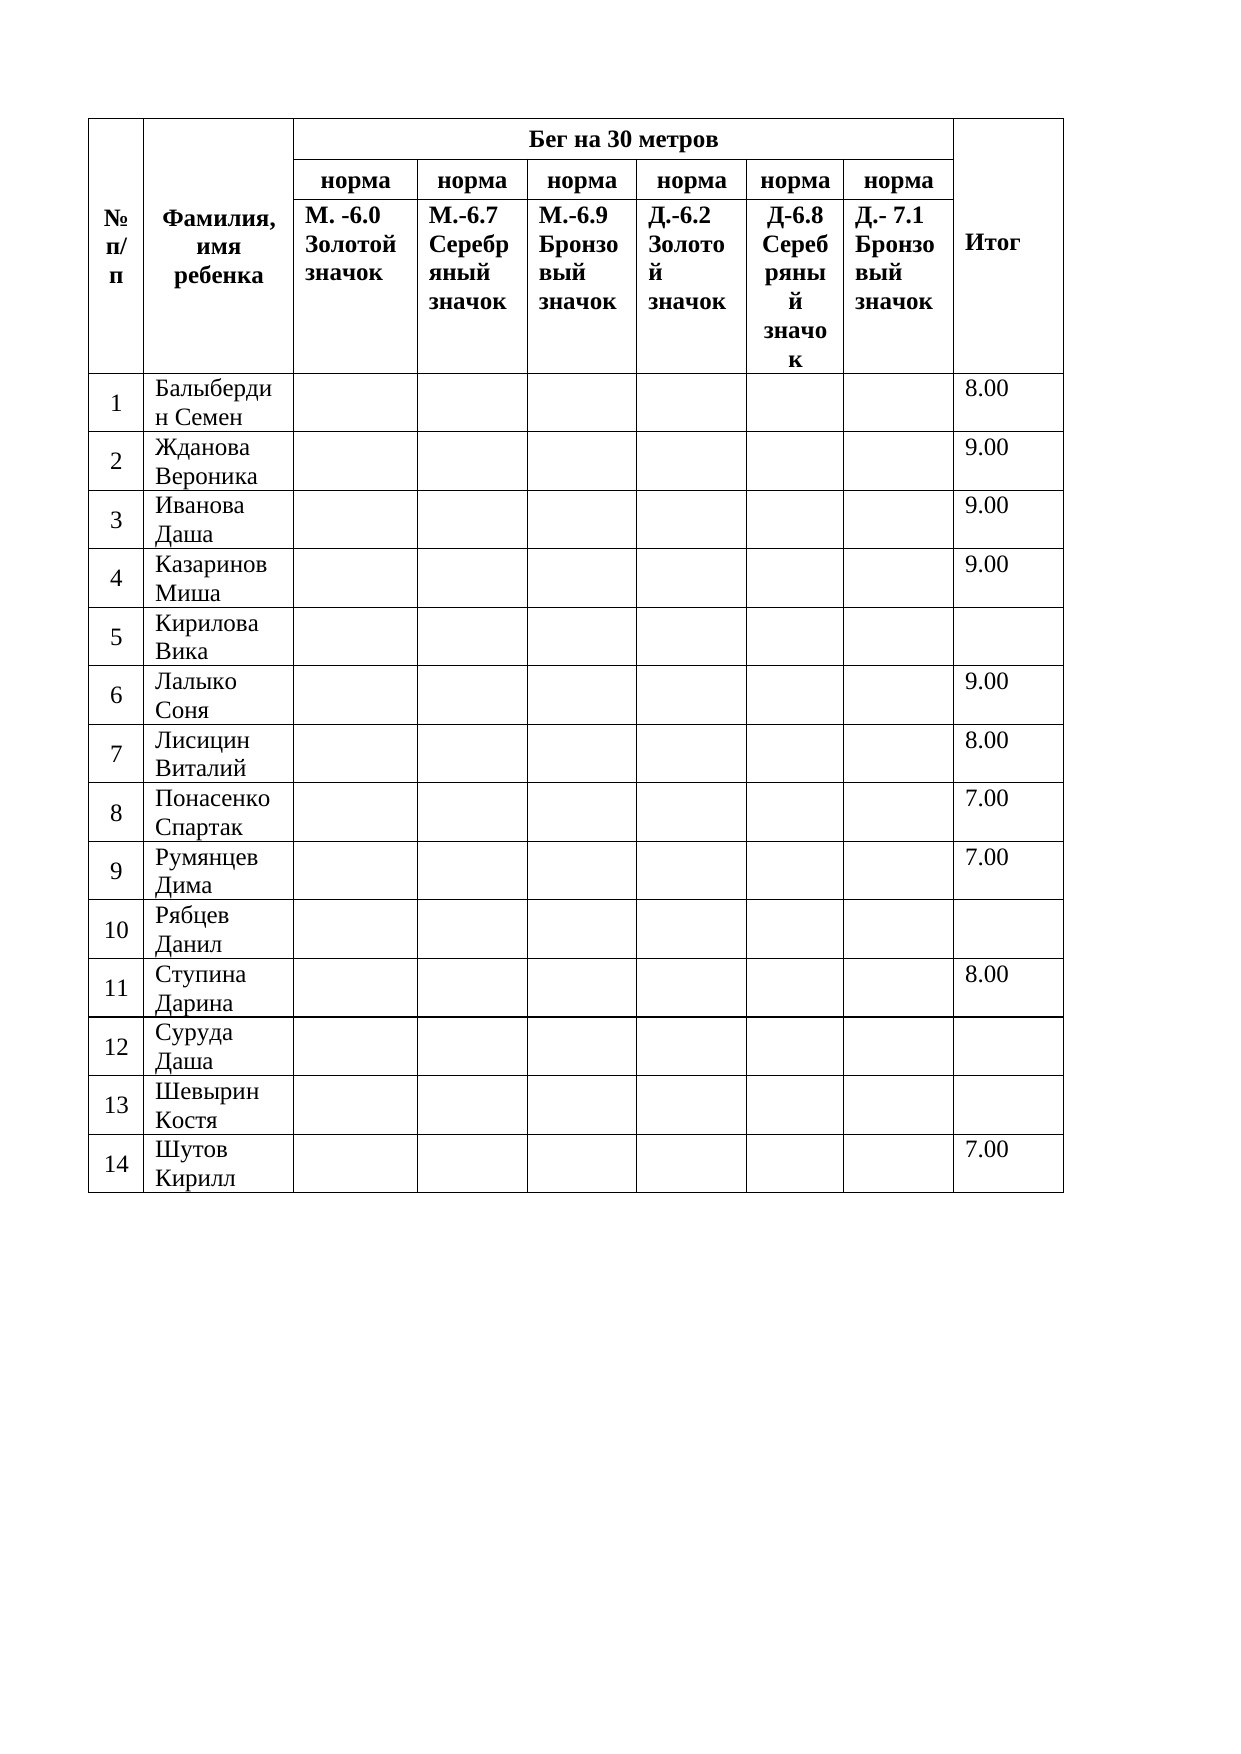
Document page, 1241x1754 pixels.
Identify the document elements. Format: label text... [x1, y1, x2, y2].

table_cell [294, 842, 417, 899]
table_cell Лалыко Соня [144, 666, 293, 724]
table_cell Жданова Вероника [144, 432, 293, 489]
table_cell 14 [89, 1135, 143, 1192]
table_cell 10 [89, 900, 143, 958]
table_cell [844, 374, 953, 431]
table_cell [294, 549, 417, 607]
table_cell [747, 900, 843, 958]
table_cell Д-6.8 Серебряный значок [747, 200, 843, 372]
table_cell [528, 432, 636, 489]
table_cell 9 [89, 842, 143, 899]
table_cell [418, 549, 527, 607]
table_cell норма [844, 160, 953, 199]
table_cell Рябцев Данил [144, 900, 293, 958]
table_cell норма [637, 160, 746, 199]
table_cell [637, 842, 746, 899]
table_cell норма [294, 160, 417, 199]
table_cell [528, 491, 636, 548]
table_cell [637, 549, 746, 607]
table_cell [747, 1135, 843, 1192]
table_cell норма [418, 160, 527, 199]
table_header Фамилия, имя ребенка [144, 119, 293, 372]
table_cell 5 [89, 608, 143, 665]
table_cell 7.00 [954, 1135, 1063, 1192]
table_cell 7.00 [954, 783, 1063, 841]
table_cell 12 [89, 1018, 143, 1075]
table_cell Шутов Кирилл [144, 1135, 293, 1192]
table_cell [637, 1018, 746, 1075]
table_cell [294, 1076, 417, 1133]
table_cell 13 [89, 1076, 143, 1133]
table_cell [418, 491, 527, 548]
table_cell [528, 842, 636, 899]
table_cell Иванова Даша [144, 491, 293, 548]
table_cell Д.-6.2 Золотой значок [637, 200, 746, 372]
table_cell [294, 374, 417, 431]
table_cell 6 [89, 666, 143, 724]
table_cell [844, 608, 953, 665]
table_cell М.-6.7 Серебряный значок [418, 200, 527, 372]
table_cell [528, 1135, 636, 1192]
table_cell [418, 1076, 527, 1133]
table_cell 8.00 [954, 374, 1063, 431]
table_cell [418, 608, 527, 665]
table_cell [844, 1076, 953, 1133]
table_cell [954, 608, 1063, 665]
table_cell 2 [89, 432, 143, 489]
table_cell 8.00 [954, 725, 1063, 782]
table_cell [528, 666, 636, 724]
table_cell [294, 491, 417, 548]
table_cell [954, 900, 1063, 958]
table_cell [418, 1135, 527, 1192]
table_cell 9.00 [954, 549, 1063, 607]
table_cell Казаринов Миша [144, 549, 293, 607]
table_cell норма [528, 160, 636, 199]
table_cell [637, 666, 746, 724]
table_cell [954, 1018, 1063, 1075]
table_cell 3 [89, 491, 143, 548]
table_cell [844, 1135, 953, 1192]
table_cell [844, 432, 953, 489]
table_cell [637, 432, 746, 489]
table_cell М. -6.0 Золотой значок [294, 200, 417, 372]
table_cell [418, 842, 527, 899]
table_cell [747, 432, 843, 489]
table_cell 8 [89, 783, 143, 841]
table_cell [747, 491, 843, 548]
table_cell [747, 608, 843, 665]
table_cell [747, 666, 843, 724]
table_cell [637, 608, 746, 665]
table_cell 1 [89, 374, 143, 431]
table_cell [747, 959, 843, 1016]
table_cell Лисицин Виталий [144, 725, 293, 782]
table_cell [747, 725, 843, 782]
table_cell [844, 549, 953, 607]
table_cell [528, 959, 636, 1016]
table_cell [637, 783, 746, 841]
table_cell [418, 725, 527, 782]
table_cell [747, 374, 843, 431]
table_cell Балыбердин Семен [144, 374, 293, 431]
table_cell Румянцев Дима [144, 842, 293, 899]
table_cell [528, 900, 636, 958]
table_cell [637, 725, 746, 782]
table_cell [747, 842, 843, 899]
table_cell [418, 1018, 527, 1075]
table_cell Понасенко Спартак [144, 783, 293, 841]
table_cell [747, 549, 843, 607]
table_cell 7 [89, 725, 143, 782]
table_cell Кирилова Вика [144, 608, 293, 665]
table_cell Ступина Дарина [144, 959, 293, 1016]
table_cell [844, 842, 953, 899]
table_cell 8.00 [954, 959, 1063, 1016]
table_cell [418, 432, 527, 489]
table_cell Суруда Даша [144, 1018, 293, 1075]
table_cell 4 [89, 549, 143, 607]
table_cell [844, 783, 953, 841]
table_cell [637, 959, 746, 1016]
table_cell [528, 608, 636, 665]
table_cell [418, 783, 527, 841]
table_cell М.-6.9 Бронзовый значок [528, 200, 636, 372]
table_cell [528, 549, 636, 607]
table_cell 11 [89, 959, 143, 1016]
table_cell Д.- 7.1 Бронзовый значок [844, 200, 953, 372]
table_cell [418, 374, 527, 431]
table_cell 9.00 [954, 491, 1063, 548]
table_cell [294, 666, 417, 724]
table_cell [528, 1018, 636, 1075]
table_cell [294, 900, 417, 958]
table_cell [954, 1076, 1063, 1133]
table_cell 7.00 [954, 842, 1063, 899]
table_cell [637, 1135, 746, 1192]
table_cell [747, 783, 843, 841]
table_cell [418, 666, 527, 724]
table_cell [294, 1135, 417, 1192]
table_cell [747, 1018, 843, 1075]
table_cell [294, 725, 417, 782]
table_cell [844, 666, 953, 724]
table_cell [294, 1018, 417, 1075]
table_header Итог [954, 119, 1063, 372]
table_cell [294, 608, 417, 665]
table_cell [844, 725, 953, 782]
table_cell [528, 725, 636, 782]
table_cell [637, 1076, 746, 1133]
table_cell [418, 900, 527, 958]
table_cell 9.00 [954, 432, 1063, 489]
table_header № п/п [89, 119, 143, 372]
table_cell [637, 374, 746, 431]
table_cell [844, 900, 953, 958]
table_cell [418, 959, 527, 1016]
table_cell норма [747, 160, 843, 199]
table_cell [844, 959, 953, 1016]
table_cell [294, 783, 417, 841]
table_cell [528, 783, 636, 841]
table_cell [637, 491, 746, 548]
table_cell [844, 1018, 953, 1075]
table_cell [528, 1076, 636, 1133]
table_header Бег на 30 метров [294, 119, 953, 158]
table_cell [747, 1076, 843, 1133]
table_cell [637, 900, 746, 958]
table_cell 9.00 [954, 666, 1063, 724]
table_cell Шевырин Костя [144, 1076, 293, 1133]
table_cell [294, 959, 417, 1016]
table_cell [528, 374, 636, 431]
table_cell [844, 491, 953, 548]
table_cell [294, 432, 417, 489]
